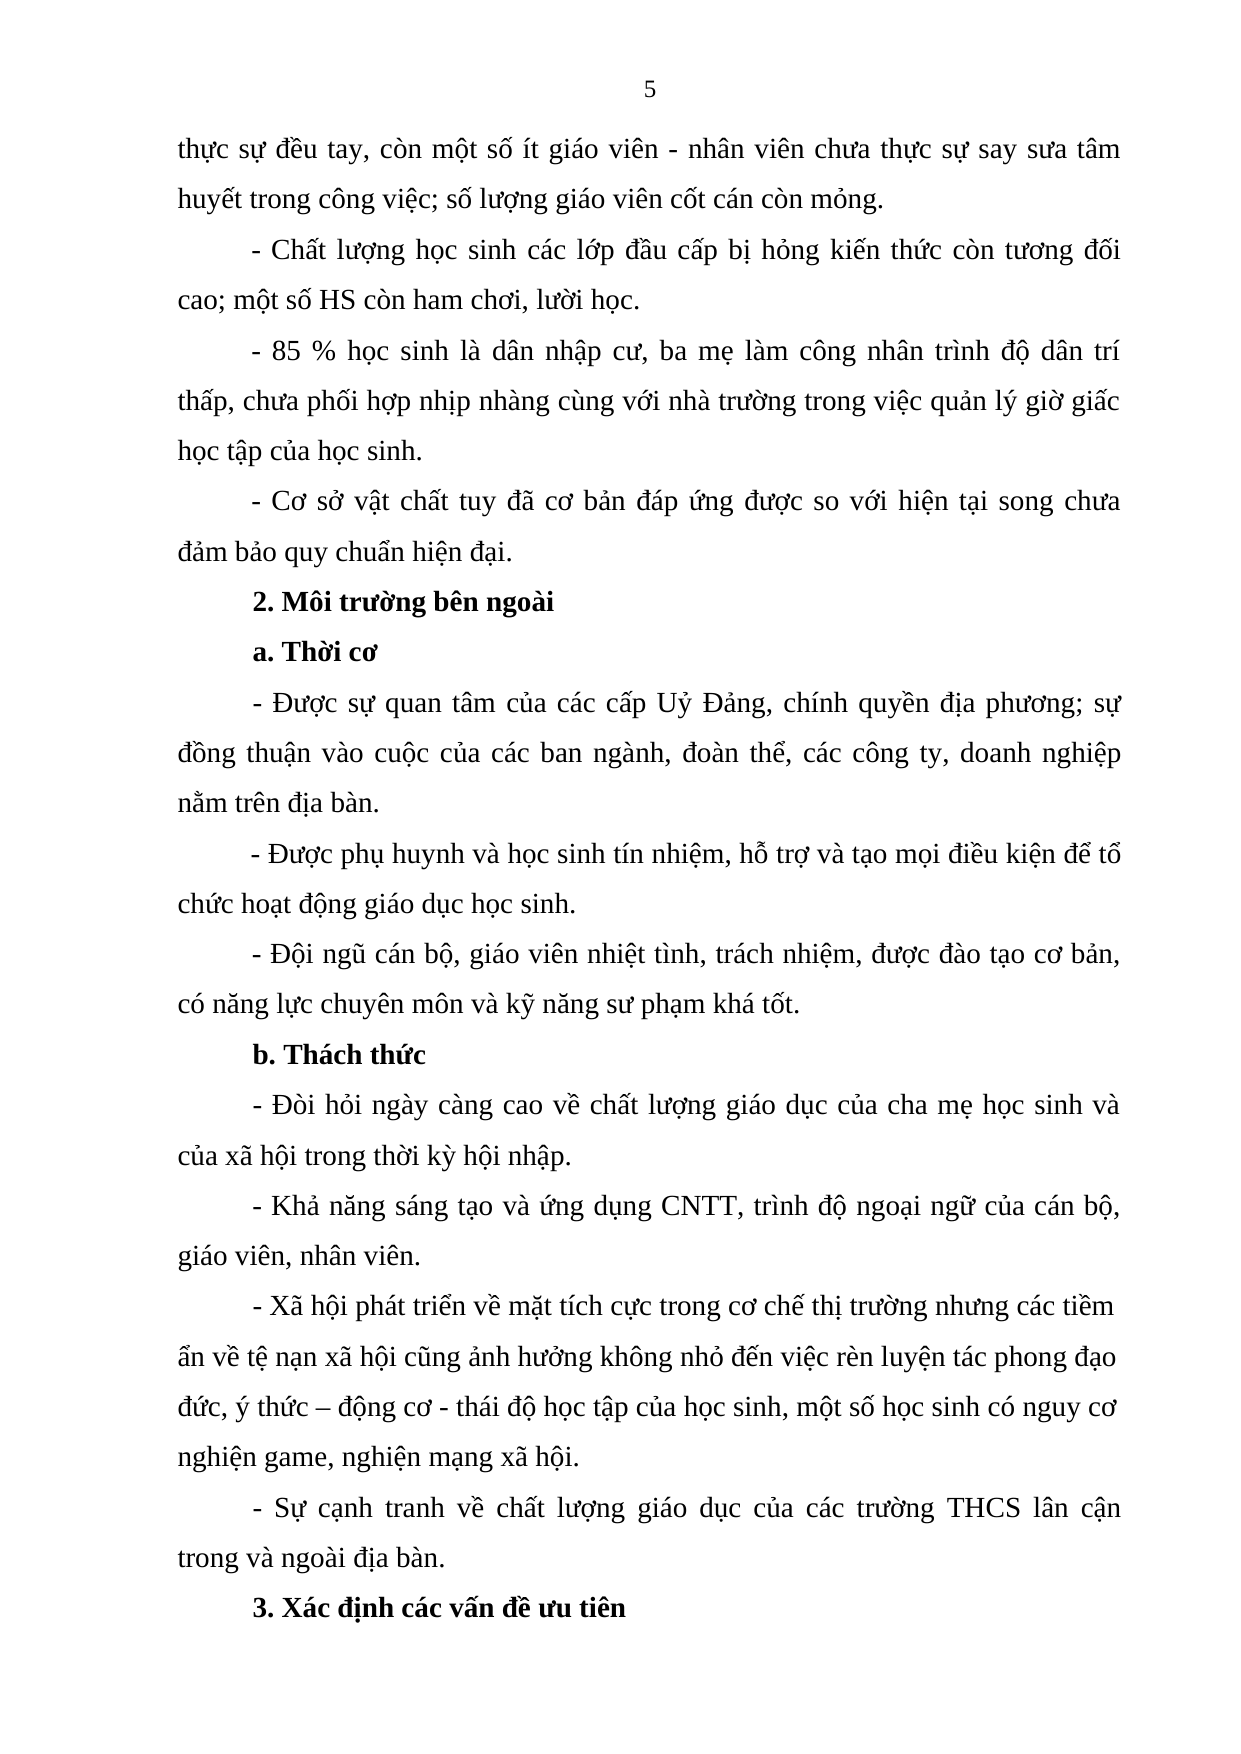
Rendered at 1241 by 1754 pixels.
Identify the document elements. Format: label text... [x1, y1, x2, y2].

text - Được phụ huynh và học sinh tín nhiệm, hỗ trợ và tạo mọi điều kiện để tổ chức hoạt động giáo dục học sinh. [177, 836, 1122, 919]
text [177, 131, 1122, 215]
text 2. Môi trường bên ngoài [177, 584, 1122, 618]
text - Xã hội phát triển về mặt tích cực trong cơ chế thị trường nhưng các tiềm ẩn về tệ nạn xã hội cũng ảnh hưởng không nhỏ đến việc rèn luyện tác phong đạo đức, ý thức – động cơ - thái độ học tập của học sinh, một số học sinh có nguy cơ nghiện game, nghiện mạng xã hội. [177, 1288, 1122, 1473]
text - Sự cạnh tranh về chất lượng giáo dục của các trường THCS lân cận trong và ngoài địa bàn. [177, 1490, 1122, 1574]
text a. Thời cơ [177, 634, 1122, 668]
text b. Thách thức [177, 1037, 1122, 1071]
text 3. Xác định các vấn đề ưu tiên [177, 1590, 1122, 1624]
text - Khả năng sáng tạo và ứng dụng CNTT, trình độ ngoại ngữ của cán bộ, giáo viên, nhân viên. [177, 1188, 1122, 1272]
text - Đòi hỏi ngày càng cao về chất lượng giáo dục của cha mẹ học sinh và của xã hội trong thời kỳ hội nhập. [177, 1087, 1122, 1171]
text - Được sự quan tâm của các cấp Uỷ Đảng, chính quyền địa phương; sự đồng thuận vào cuộc của các ban ngành, đoàn thể, các công ty, doanh nghiệp nằm trên địa bàn. [177, 685, 1122, 819]
text - 85 % học sinh là dân nhập cư, ba mẹ làm công nhân trình độ dân trí thấp, chưa phối hợp nhịp nhàng cùng với nhà trường trong việc quản lý giờ giấc học tập của học sinh. [177, 333, 1122, 467]
text - Chất lượng học sinh các lớp đầu cấp bị hỏng kiến thức còn tương đối cao; một số HS còn ham chơi, lười học. [177, 232, 1122, 316]
text - Cơ sở vật chất tuy đã cơ bản đáp ứng được so với hiện tại song chưa đảm bảo quy chuẩn hiện đại. [177, 483, 1122, 567]
text - Đội ngũ cán bộ, giáo viên nhiệt tình, trách nhiệm, được đào tạo cơ bản, có năng lực chuyên môn và kỹ năng sư phạm khá tốt. [177, 936, 1122, 1020]
